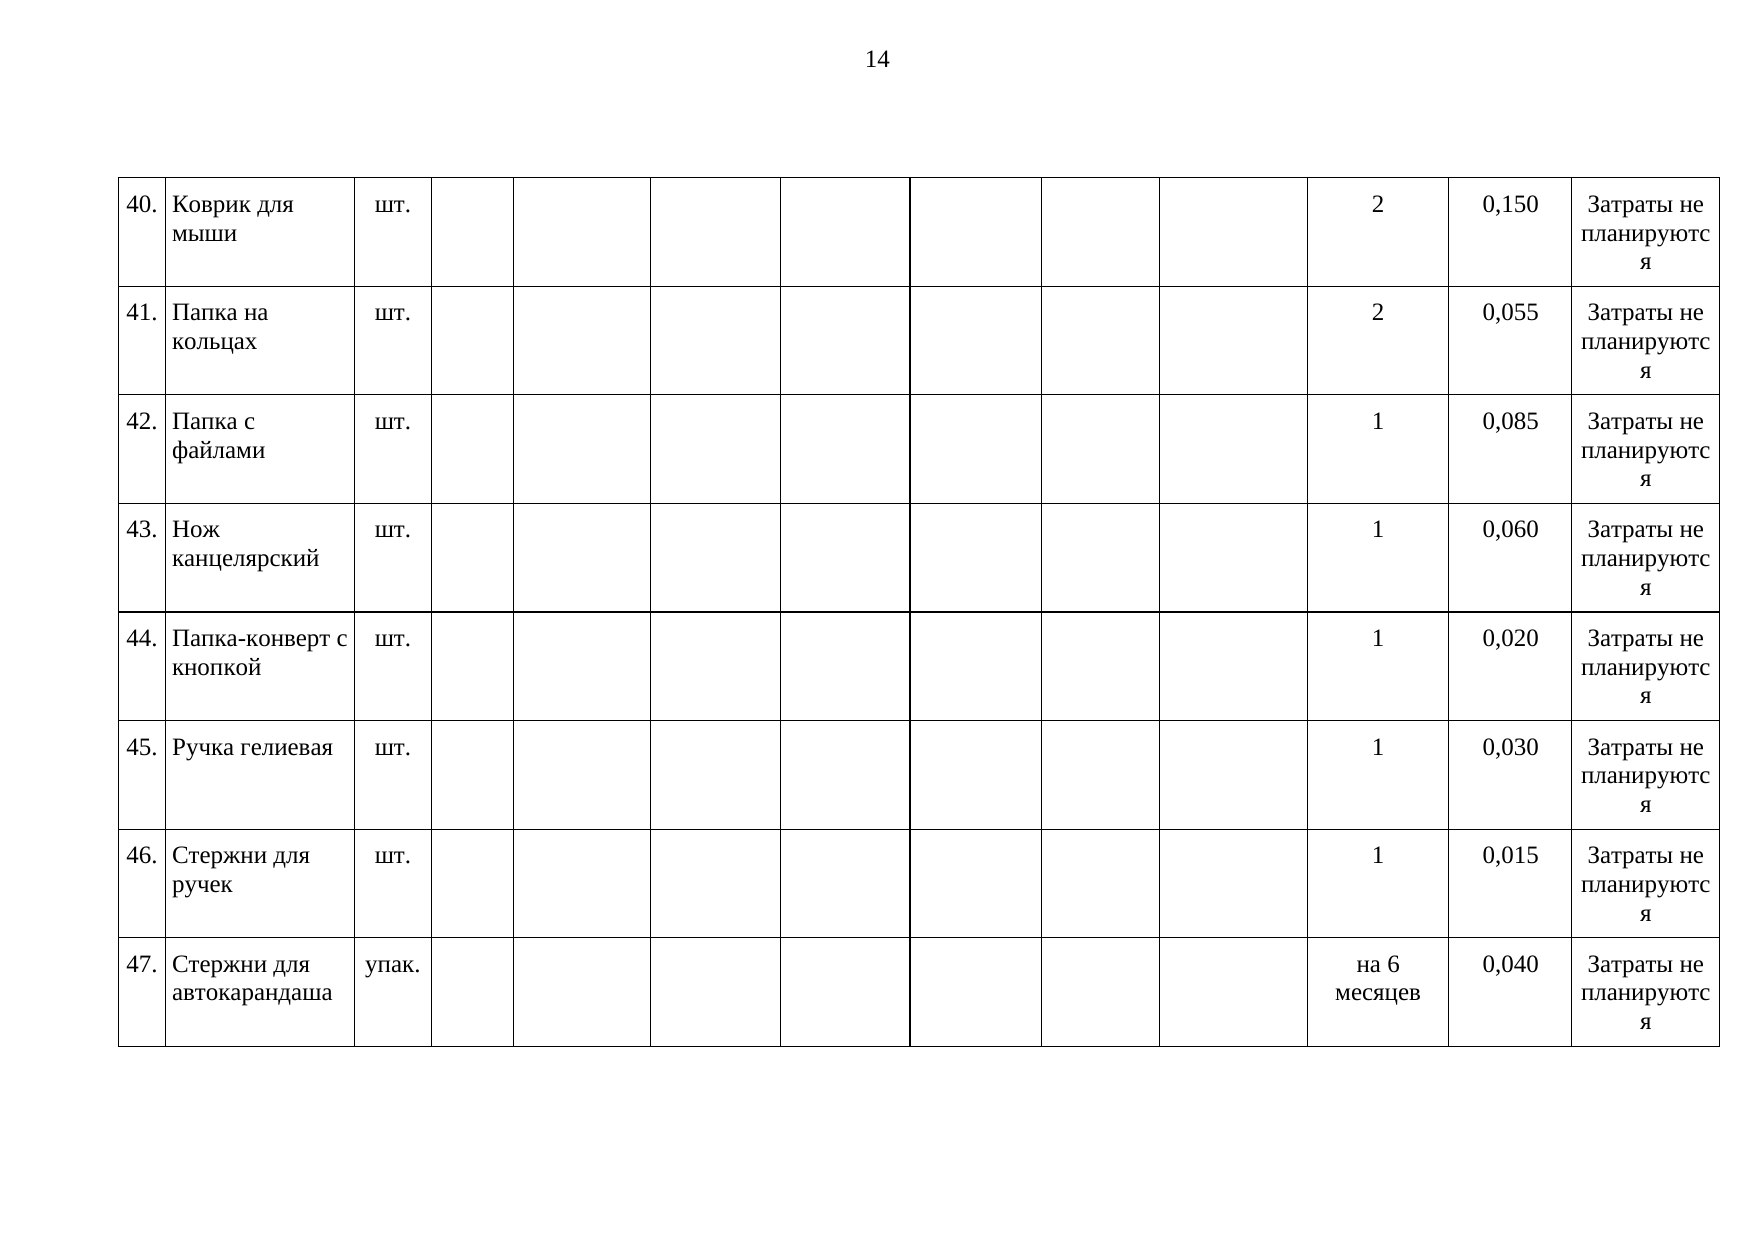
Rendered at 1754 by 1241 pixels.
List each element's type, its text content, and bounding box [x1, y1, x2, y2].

table_cell [651, 938, 780, 1046]
table_cell Папка на кольцах [166, 287, 354, 394]
table_cell [781, 287, 909, 394]
table_cell [1160, 178, 1307, 286]
table_cell Затраты не планируются [1572, 721, 1719, 828]
table_cell [781, 721, 909, 828]
table_cell [911, 395, 1041, 503]
table_cell Папка-конверт с кнопкой [166, 613, 354, 720]
table_cell Затраты не планируются [1572, 504, 1719, 611]
table_cell Стержни для ручек [166, 830, 354, 937]
table_cell [911, 287, 1041, 394]
table_cell шт. [355, 721, 431, 828]
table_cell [1572, 178, 1719, 286]
table_cell [781, 613, 909, 720]
table_cell [1042, 830, 1159, 937]
table_cell [1160, 938, 1307, 1046]
table_cell 42. [119, 395, 165, 503]
table_cell [1042, 938, 1159, 1046]
table_cell [651, 504, 780, 611]
table_cell [514, 178, 650, 286]
table_cell 47. [119, 938, 165, 1046]
table_cell 1 [1308, 613, 1448, 720]
table_cell шт. [355, 504, 431, 611]
table_cell Затраты не планируются [1572, 395, 1719, 503]
table_cell шт. [355, 395, 431, 503]
table_cell 1 [1308, 395, 1448, 503]
table_cell [514, 504, 650, 611]
table_cell [432, 395, 513, 503]
table_cell [1042, 504, 1159, 611]
table_cell 1 [1308, 504, 1448, 611]
table_cell Коврик для мыши [166, 178, 354, 286]
table_cell [911, 613, 1041, 720]
table_cell [1160, 830, 1307, 937]
table_cell [911, 178, 1041, 286]
table_cell Папка с файлами [166, 395, 354, 503]
table_cell Затраты не планируются [1572, 613, 1719, 720]
table_cell 40. [119, 178, 165, 286]
table_cell [651, 721, 780, 828]
table_cell Нож канцелярский [166, 504, 354, 611]
table_cell 0,060 [1449, 504, 1571, 611]
table_cell Затраты не планируются [1572, 830, 1719, 937]
table_cell Стержни для автокарандаша [166, 938, 354, 1046]
table_cell [514, 830, 650, 937]
table_cell 41. [119, 287, 165, 394]
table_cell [1572, 938, 1719, 1046]
table_cell на 6 месяцев [1308, 938, 1448, 1046]
table_cell [1042, 178, 1159, 286]
table_cell [781, 830, 909, 937]
table_cell [432, 938, 513, 1046]
table_cell 2 [1308, 287, 1448, 394]
table_cell 1 [1308, 830, 1448, 937]
table_cell [432, 287, 513, 394]
table_cell [1160, 721, 1307, 828]
table_cell [651, 613, 780, 720]
table_cell 0,020 [1449, 613, 1571, 720]
table_cell [1160, 395, 1307, 503]
table_cell 44. [119, 613, 165, 720]
table_cell Ручка гелиевая [166, 721, 354, 828]
table_cell 0,150 [1449, 178, 1571, 286]
table_cell 2 [1308, 178, 1448, 286]
table_cell 0,055 [1449, 287, 1571, 394]
table_cell 0,030 [1449, 721, 1571, 828]
table_cell [911, 938, 1041, 1046]
table_cell 0,015 [1449, 830, 1571, 937]
table_cell [432, 830, 513, 937]
table_cell шт. [355, 613, 431, 720]
table_cell [514, 938, 650, 1046]
table_cell [514, 287, 650, 394]
table_cell 46. [119, 830, 165, 937]
table_cell шт. [355, 178, 431, 286]
table_cell [781, 178, 909, 286]
table_cell [1042, 721, 1159, 828]
table_cell [651, 178, 780, 286]
table_cell 0,085 [1449, 395, 1571, 503]
table_cell [651, 287, 780, 394]
table_cell [514, 613, 650, 720]
table_cell [1042, 395, 1159, 503]
table_cell [911, 830, 1041, 937]
table_cell [1160, 613, 1307, 720]
table_cell [781, 395, 909, 503]
table_cell [651, 830, 780, 937]
table_cell упак. [355, 938, 431, 1046]
table_cell [1160, 287, 1307, 394]
table_cell [1042, 287, 1159, 394]
table_cell [781, 938, 909, 1046]
table_cell шт. [355, 830, 431, 937]
table_cell [651, 395, 780, 503]
table_cell [1042, 613, 1159, 720]
table_cell [514, 395, 650, 503]
table_cell [911, 721, 1041, 828]
table_cell 45. [119, 721, 165, 828]
table_cell [781, 504, 909, 611]
table_cell [432, 721, 513, 828]
table_cell [432, 504, 513, 611]
table_cell 1 [1308, 721, 1448, 828]
table_cell [911, 504, 1041, 611]
table_cell 0,040 [1449, 938, 1571, 1046]
table_cell [432, 613, 513, 720]
table_cell Затраты не планируются [1572, 287, 1719, 394]
table_cell [514, 721, 650, 828]
table_cell 43. [119, 504, 165, 611]
table_cell [432, 178, 513, 286]
table_cell шт. [355, 287, 431, 394]
table_cell [1160, 504, 1307, 611]
